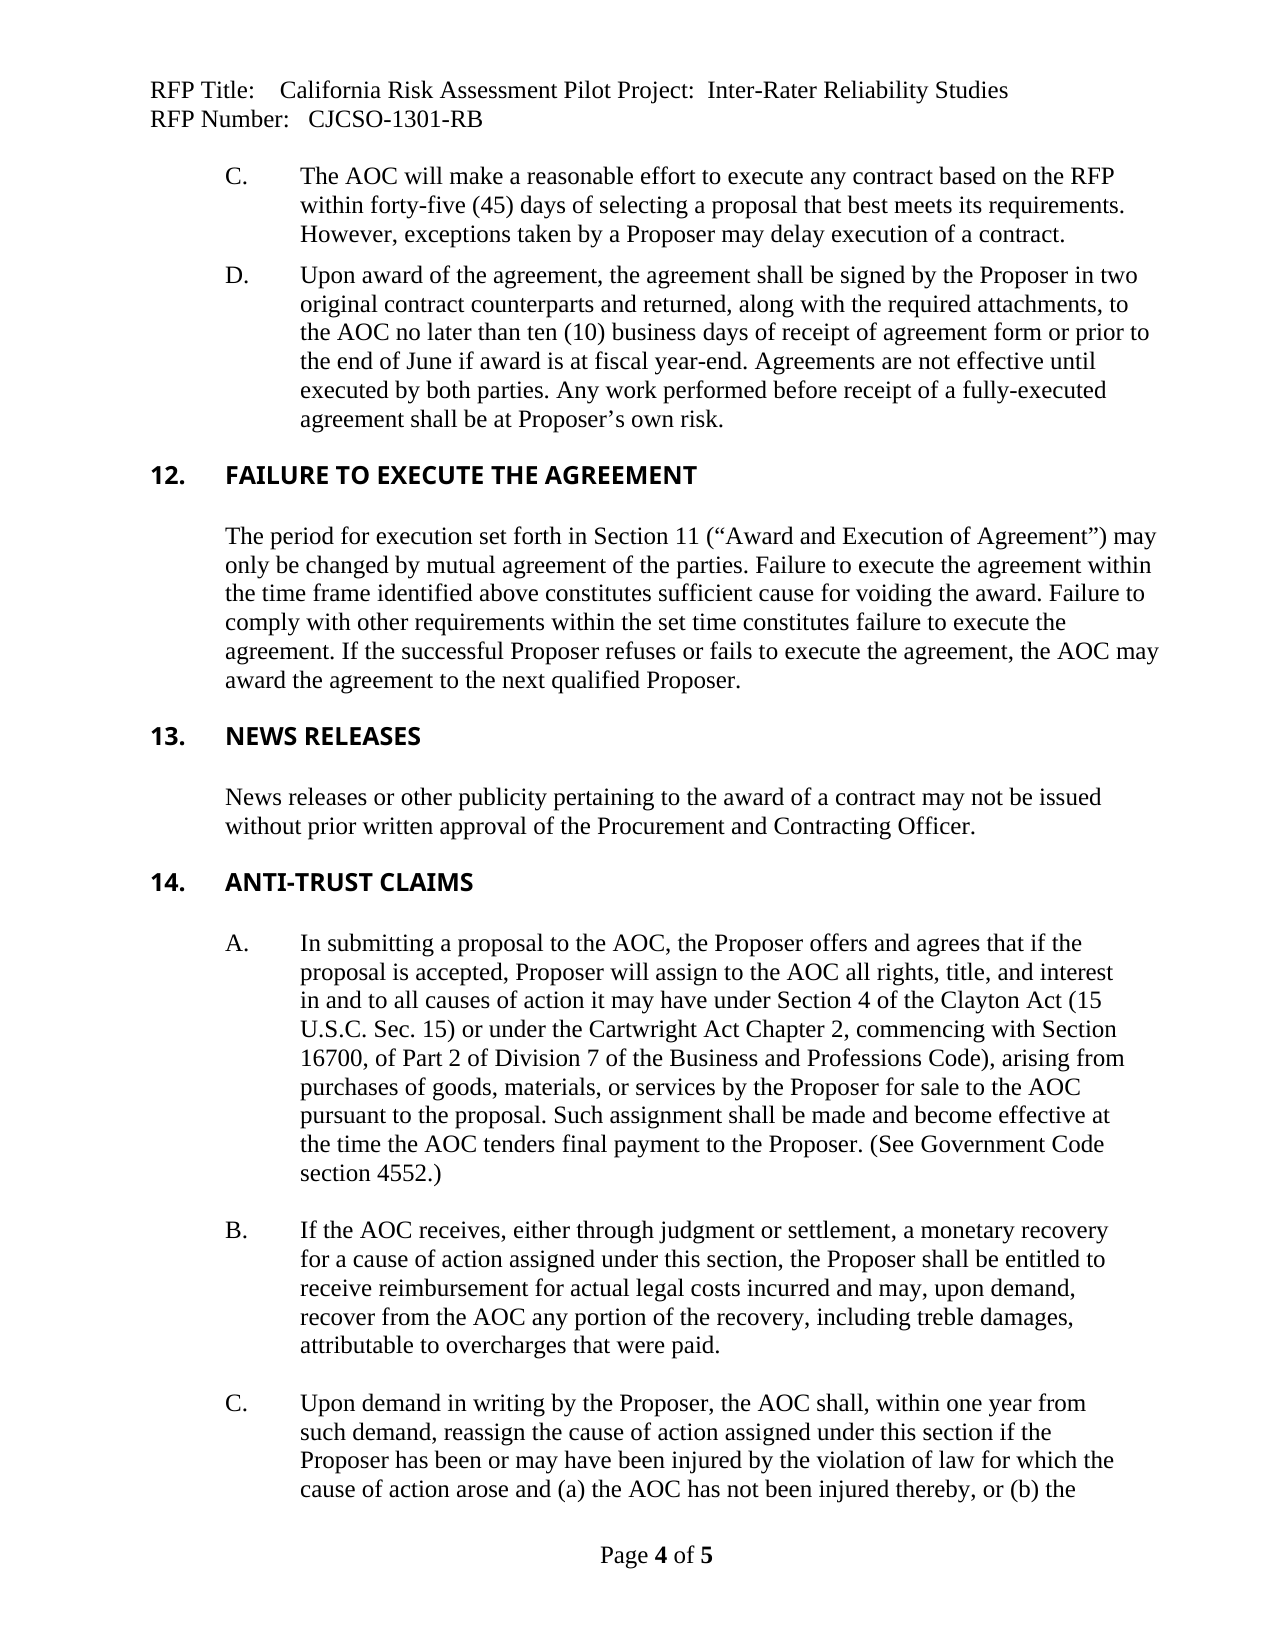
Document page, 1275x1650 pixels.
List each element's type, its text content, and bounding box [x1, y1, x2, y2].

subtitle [225, 1388, 1132, 1503]
list FAILURE TO EXECUTE THE AGREEMENT [150, 457, 1162, 492]
list NEWS RELEASES [150, 718, 1162, 753]
list anti-trust claims [150, 864, 1162, 899]
list News releases or other publicity pertaining to the award of a contract may not be issued without prior written approval of the Procurement and Contracting Officer. [225, 782, 1162, 839]
subtitle A. In submitting a proposal to the AOC, the Proposer offers and agrees that if the proposal is accepted, Proposer will assign to the AOC all rights, title, and interest in and to all causes of action it may have under Section 4 of the Clayton Act (15 U.S.C. Sec. 15) or under the Cartwright Act Chapter 2, commencing with Section 16700, of Part 2 of Division 7 of the Business and Professions Code), arising from purchases of goods, materials, or services by the Proposer for sale to the AOC pursuant to the proposal. Such assignment shall be made and become effective at the time the AOC tenders final payment to the Proposer. (See Government Code section 4552.) [225, 928, 1132, 1187]
subtitle B. If the AOC receives, either through judgment or settlement, a monetary recovery for a cause of action assigned under this section, the Proposer shall be entitled to receive reimbursement for actual legal costs incurred and may, upon demand, recover from the AOC any portion of the recovery, including treble damages, attributable to overcharges that were paid. [225, 1216, 1132, 1359]
list D. Upon award of the agreement, the agreement shall be signed by the Proposer in two original contract counterparts and returned, along with the required attachments, to the AOC no later than ten (10) business days of receipt of agreement form or prior to the end of June if award is at fiscal year-end. Agreements are not effective until executed by both parties. Any work performed before receipt of a fully-executed agreement shall be at Proposer’s own risk. [225, 260, 1162, 432]
list C. The AOC will make a reasonable effort to execute any contract based on the RFP within forty-five (45) days of selecting a proposal that best meets its requirements. However, exceptions taken by a Proposer may delay execution of a contract. [225, 161, 1162, 247]
list The period for execution set forth in Section 11 (“Award and Execution of Agreement”) may only be changed by mutual agreement of the parties. Failure to execute the agreement within the time frame identified above constitutes sufficient cause for voiding the award. Failure to comply with other requirements within the set time constitutes failure to execute the agreement. If the successful Proposer refuses or fails to execute the agreement, the AOC may award the agreement to the next qualified Proposer. [225, 521, 1162, 693]
